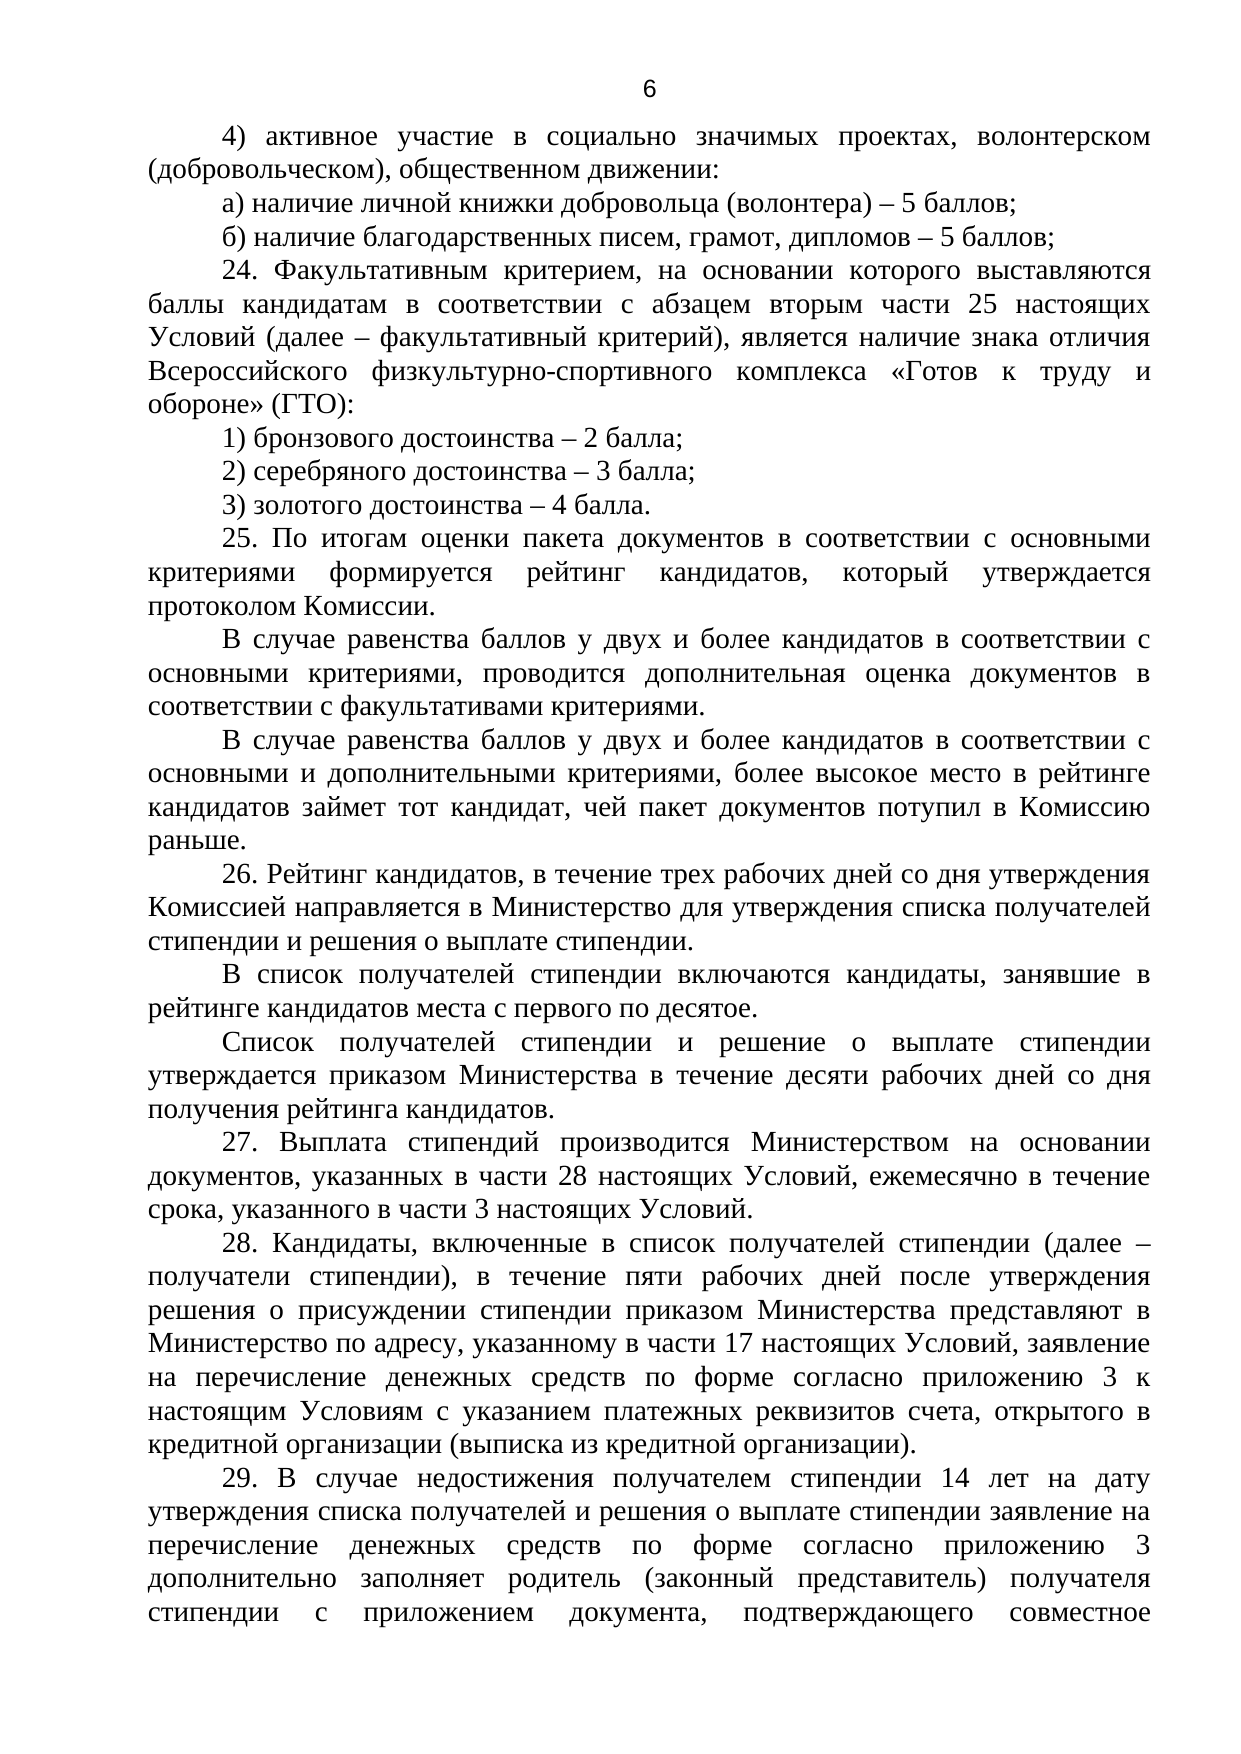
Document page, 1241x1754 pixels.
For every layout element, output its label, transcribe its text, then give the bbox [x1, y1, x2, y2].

text 2) серебряного достоинства – 3 балла; [148, 453, 1152, 487]
text 26. Рейтинг кандидатов, в течение трех рабочих дней со дня утверждения Комиссией направляется в Министерство для утверждения списка получателей стипендии и решения о выплате стипендии. [148, 856, 1152, 957]
text В список получателей стипендии включаются кандидаты, занявшие в рейтинге кандидатов места с первого по десятое. [148, 957, 1152, 1024]
text 25. По итогам оценки пакета документов в соответствии с основными критериями формируется рейтинг кандидатов, который утверждается протоколом Комиссии. [148, 521, 1152, 621]
text б) наличие благодарственных писем, грамот, дипломов – 5 баллов; [148, 219, 1152, 252]
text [148, 1460, 1152, 1627]
text В случае равенства баллов у двух и более кандидатов в соответствии с основными и дополнительными критериями, более высокое место в рейтинге кандидатов займет тот кандидат, чей пакет документов потупил в Комиссию раньше. [148, 722, 1152, 856]
text 3) золотого достоинства – 4 балла. [148, 487, 1152, 521]
text а) наличие личной книжки добровольца (волонтера) – 5 баллов; [148, 185, 1152, 219]
text 27. Выплата стипендий производится Министерством на основании документов, указанных в части 28 настоящих Условий, ежемесячно в течение срока, указанного в части 3 настоящих Условий. [148, 1124, 1152, 1225]
text В случае равенства баллов у двух и более кандидатов в соответствии с основными критериями, проводится дополнительная оценка документов в соответствии с факультативами критериями. [148, 621, 1152, 722]
text Список получателей стипендии и решение о выплате стипендии утверждается приказом Министерства в течение десяти рабочих дней со дня получения рейтинга кандидатов. [148, 1024, 1152, 1124]
text 1) бронзового достоинства – 2 балла; [148, 420, 1152, 453]
text 28. Кандидаты, включенные в список получателей стипендии (далее – получатели стипендии), в течение пяти рабочих дней после утверждения решения о присуждении стипендии приказом Министерства представляют в Министерство по адресу, указанному в части 17 настоящих Условий, заявление на перечисление денежных средств по форме согласно приложению 3 к настоящим Условиям с указанием платежных реквизитов счета, открытого в кредитной организации (выписка из кредитной организации). [148, 1225, 1152, 1460]
text 4) активное участие в социально значимых проектах, волонтерском (добровольческом), общественном движении: [148, 118, 1152, 185]
text 24. Факультативным критерием, на основании которого выставляются баллы кандидатам в соответствии с абзацем вторым части 25 настоящих Условий (далее – факультативный критерий), является наличие знака отличия Всероссийского физкультурно-спортивного комплекса «Готов к труду и обороне» (ГТО): [148, 252, 1152, 420]
